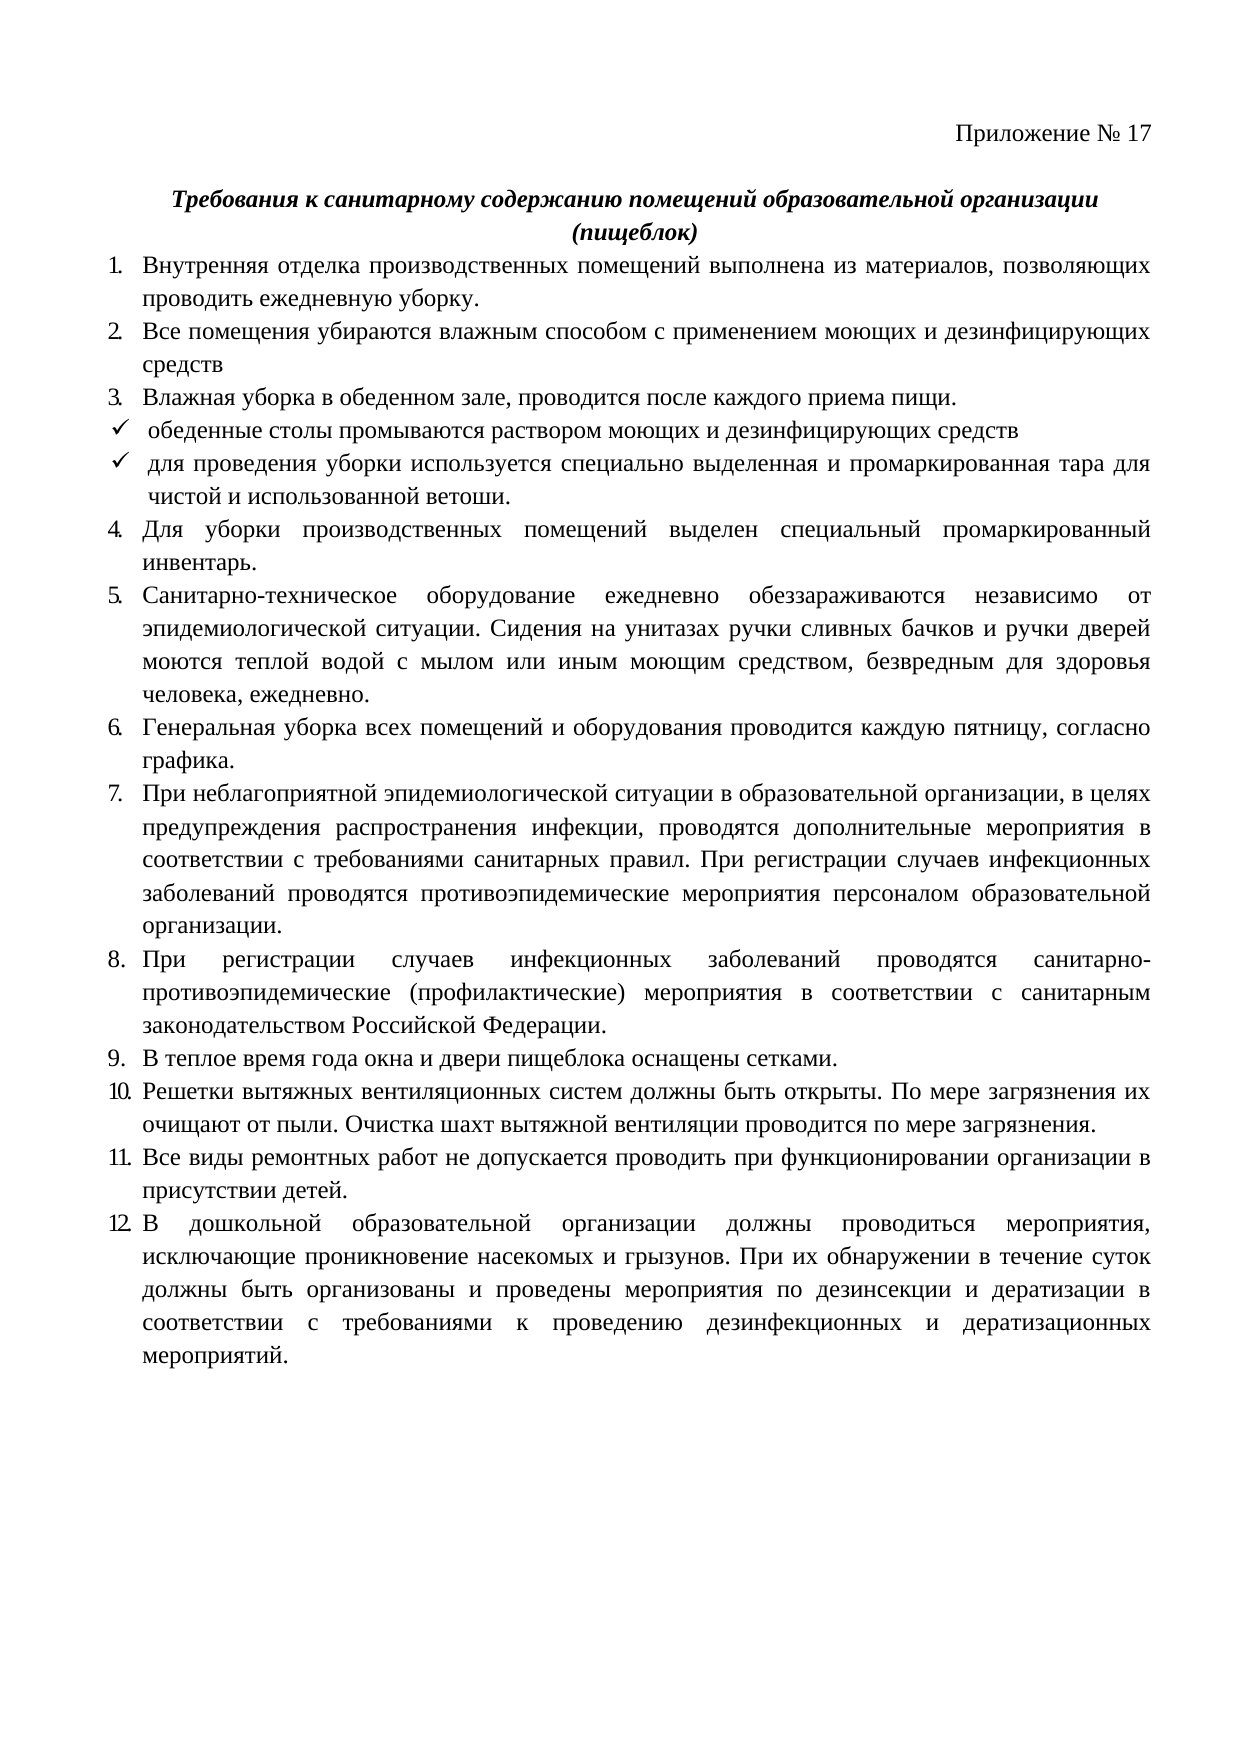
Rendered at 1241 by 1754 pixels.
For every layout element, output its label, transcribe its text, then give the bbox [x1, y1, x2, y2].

list для проведения уборки используется специально выделенная и промаркированная тара для чистой и использованной ветоши. [110, 448, 1152, 510]
list При регистрации случаев инфекционных заболеваний проводятся санитарно- противоэпидемические (профилактические) мероприятия в соответствии с санитарным законодательством Российской Федерации. [107, 944, 1152, 1038]
list В теплое время года окна и двери пищеблока оснащены сетками. [107, 1043, 1152, 1071]
list Санитарно-техническое оборудование ежедневно обеззараживаются независимо от эпидемиологической ситуации. Сидения на унитазах ручки сливных бачков и ручки дверей моются теплой водой с мылом или иным моющим средством, безвредным для здоровья человека, ежедневно. [107, 580, 1152, 708]
list Внутренняя отделка производственных помещений выполнена из материалов, позволяющих проводить ежедневную уборку. [107, 250, 1152, 312]
list Генеральная уборка всех помещений и оборудования проводится каждую пятницу, согласно графика. [107, 712, 1152, 774]
list Решетки вытяжных вентиляционных систем должны быть открыты. По мере загрязнения их очищают от пыли. Очистка шахт вытяжной вентиляции проводится по мере загрязнения. [107, 1076, 1152, 1137]
list При неблагоприятной эпидемиологической ситуации в образовательной организации, в целях предупреждения распространения инфекции, проводятся дополнительные мероприятия в соответствии с требованиями санитарных правил. При регистрации случаев инфекционных заболеваний проводятся противоэпидемические мероприятия персоналом образовательной организации. [107, 778, 1152, 939]
list Все виды ремонтных работ не допускается проводить при функционировании организации в присутствии детей. [107, 1142, 1152, 1203]
list Для уборки производственных помещений выделен специальный промаркированный инвентарь. [107, 514, 1152, 576]
text Требования к санитарному содержанию помещений образовательной организации (пищеблок) [118, 184, 1152, 246]
list обеденные столы промываются раствором моющих и дезинфицирующих средств [110, 415, 1152, 444]
list Влажная уборка в обеденном зале, проводится после каждого приема пищи. [107, 382, 1152, 411]
list Все помещения убираются влажным способом с применением моющих и дезинфицирующих средств [107, 316, 1152, 378]
text Приложение № 17 [118, 118, 1152, 147]
list В дошкольной образовательной организации должны проводиться мероприятия, исключающие проникновение насекомых и грызунов. При их обнаружении в течение суток должны быть организованы и проведены мероприятия по дезинсекции и дератизации в соответствии с требованиями к проведению дезинфекционных и дератизационных мероприятий. [107, 1208, 1152, 1369]
